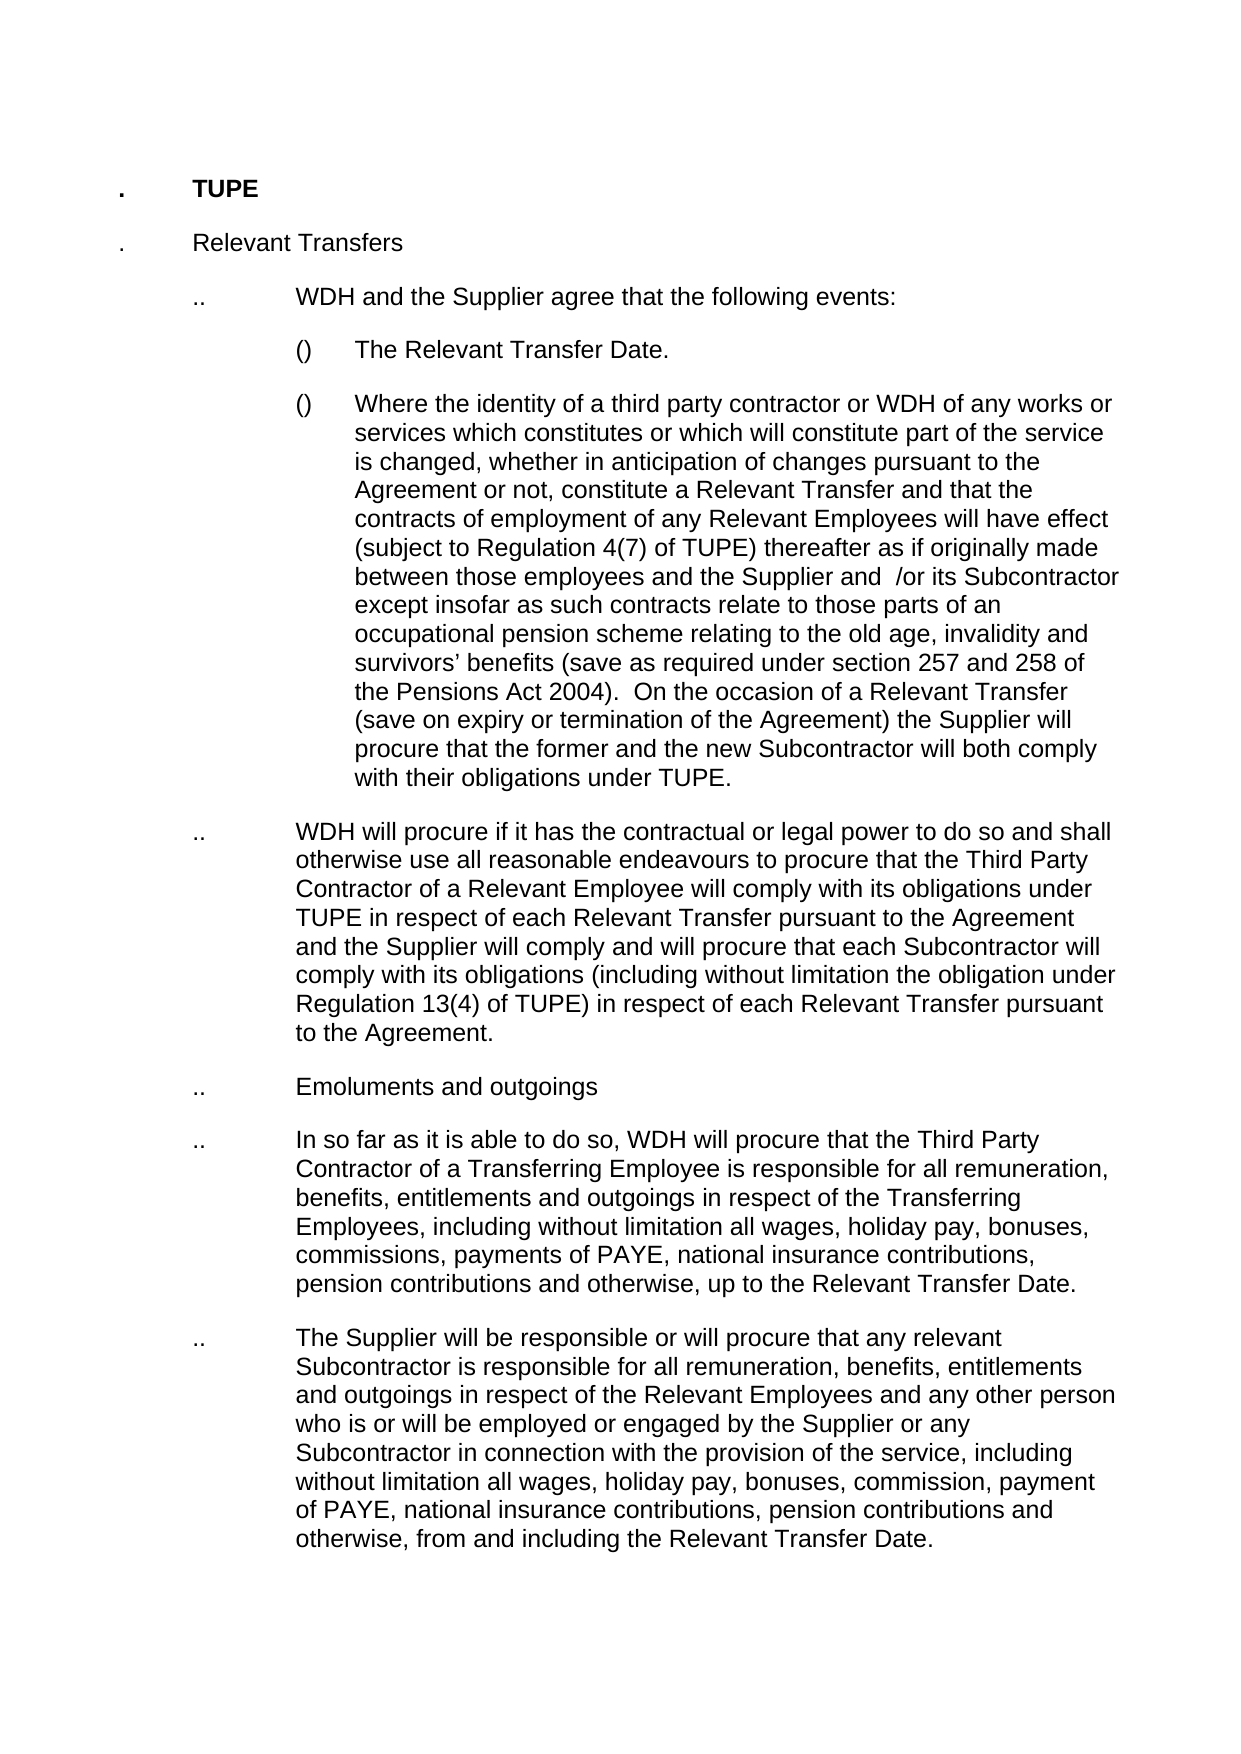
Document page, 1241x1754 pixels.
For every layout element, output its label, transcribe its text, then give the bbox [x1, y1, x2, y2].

list TUPE [118, 174, 1122, 203]
list Emoluments and outgoings [192, 1071, 1122, 1100]
list WDH will procure if it has the contractual or legal power to do so and shall otherwise use all reasonable endeavours to procure that the Third Party Contractor of a Relevant Employee will comply with its obligations under TUPE in respect of each Relevant Transfer pursuant to the Agreement and the Supplier will comply and will procure that each Subcontractor will comply with its obligations (including without limitation the obligation under Regulation 13(4) of TUPE) in respect of each Relevant Transfer pursuant to the Agreement. [192, 816, 1122, 1046]
list WDH and the Supplier agree that the following events: [192, 281, 1122, 310]
list Relevant Transfers [118, 228, 1122, 256]
list The Relevant Transfer Date. [295, 335, 1122, 364]
list Where the identity of a third party contractor or WDH of any works or services which constitutes or which will constitute part of the service is changed, whether in anticipation of changes pursuant to the Agreement or not, constitute a Relevant Transfer and that the contracts of employment of any Relevant Employees will have effect (subject to Regulation 4(7) of TUPE) thereafter as if originally made between those employees and the Supplier and /or its Subcontractor except insofar as such contracts relate to those parts of an occupational pension scheme relating to the old age, invalidity and survivors’ benefits (save as required under section 257 and 258 of the Pensions Act 2004). On the occasion of a Relevant Transfer (save on expiry or termination of the Agreement) the Supplier will procure that the former and the new Subcontractor will both comply with their obligations under TUPE. [295, 389, 1122, 791]
